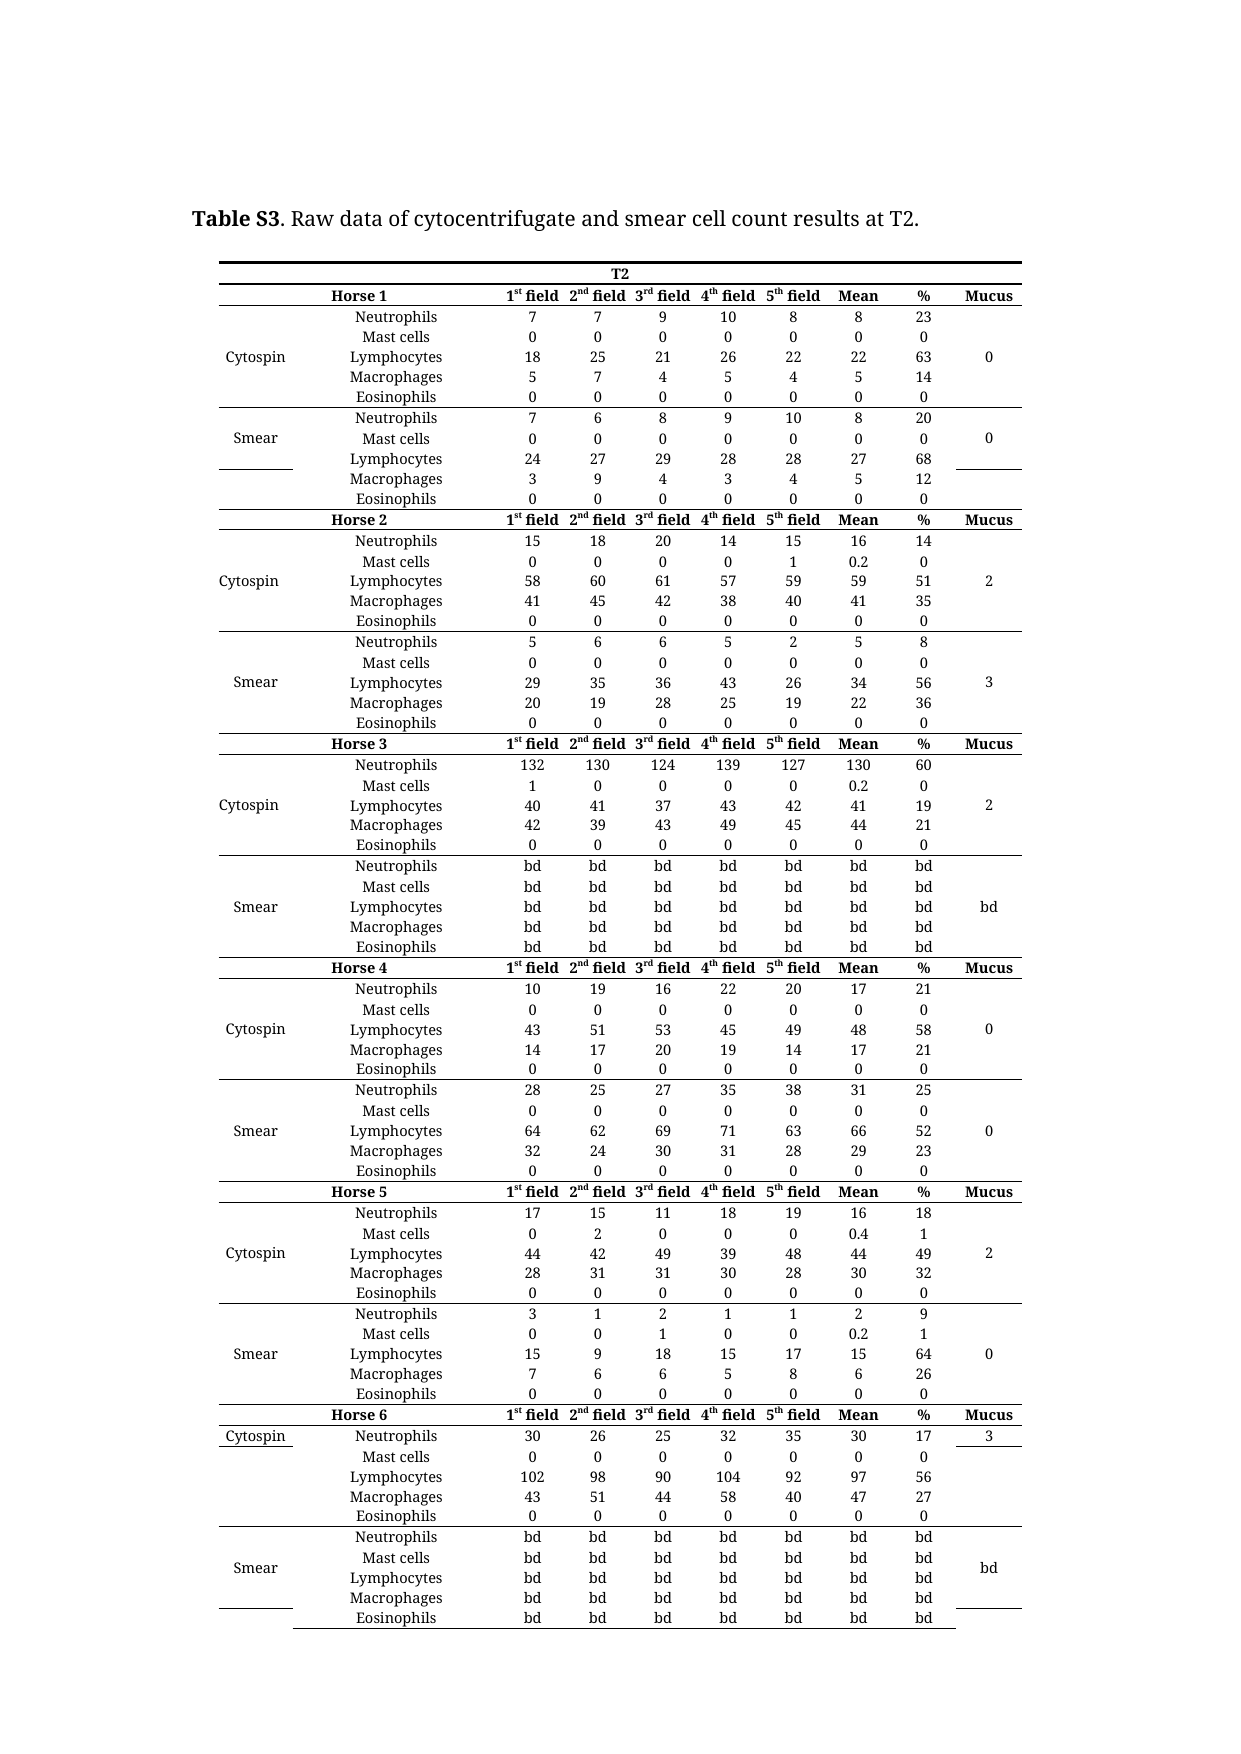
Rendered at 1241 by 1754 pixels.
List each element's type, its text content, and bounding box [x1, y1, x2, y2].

table_cell 127 [761, 755, 826, 774]
table_cell bd [630, 1568, 695, 1588]
table_cell 3rd field [630, 734, 695, 753]
table_cell 3rd field [630, 510, 695, 529]
table_cell 19 [761, 693, 826, 713]
table_cell 24 [565, 1141, 630, 1161]
table_cell 4th field [695, 734, 761, 753]
table_cell 0 [761, 652, 826, 673]
table_cell bd [565, 937, 630, 957]
table_cell 0 [565, 652, 630, 673]
table_cell % [891, 734, 956, 753]
table_cell 30 [826, 1263, 891, 1283]
table_cell 38 [761, 1080, 826, 1100]
table_cell 10 [761, 408, 826, 428]
table_cell 97 [826, 1466, 891, 1486]
table_cell 3rd field [630, 958, 695, 977]
table_cell Cytospin [219, 755, 292, 855]
table_cell Neutrophils [293, 755, 500, 774]
table_cell 31 [826, 1080, 891, 1100]
table_cell 0 [826, 387, 891, 407]
table_cell Neutrophils [293, 1426, 500, 1446]
table_cell Macrophages [293, 815, 500, 835]
table_cell 27 [826, 449, 891, 469]
table_cell Mean [826, 285, 891, 305]
table_cell 0 [826, 326, 891, 347]
table_cell 4 [761, 367, 826, 387]
table_cell 42 [500, 815, 565, 835]
table_cell 7 [500, 306, 565, 326]
table_cell Macrophages [293, 1486, 500, 1506]
table_cell 43 [500, 1486, 565, 1506]
table_cell 0 [891, 652, 956, 673]
table_cell 0 [761, 387, 826, 407]
table_cell 0 [826, 1161, 891, 1181]
table_cell 0 [630, 713, 695, 732]
table_cell 52 [891, 1121, 956, 1141]
table_cell 37 [630, 795, 695, 815]
table_cell 68 [891, 449, 956, 469]
table_cell Macrophages [293, 1364, 500, 1384]
table_cell 29 [826, 1141, 891, 1161]
table_cell 38 [695, 591, 761, 611]
table_cell bd [826, 1588, 891, 1608]
table_cell Macrophages [293, 591, 500, 611]
table_cell bd [695, 1588, 761, 1608]
table_cell 26 [565, 1426, 630, 1446]
table_cell % [891, 285, 956, 305]
table_cell 7 [565, 367, 630, 387]
table_cell bd [826, 917, 891, 937]
table_cell 5 [500, 632, 565, 652]
table_cell bd [630, 1608, 695, 1628]
table_cell 5th field [761, 285, 826, 305]
table_cell 25 [565, 347, 630, 367]
table_cell 16 [630, 979, 695, 998]
table_cell 5 [695, 1364, 761, 1384]
table_cell 0 [565, 1161, 630, 1181]
table_cell 0 [500, 387, 565, 407]
table_cell Macrophages [293, 1141, 500, 1161]
table_cell 63 [891, 347, 956, 367]
table_cell bd [826, 1608, 891, 1628]
table_cell 0 [761, 611, 826, 631]
table_cell 98 [565, 1466, 630, 1486]
table_cell Eosinophils [293, 1283, 500, 1303]
table_cell bd [695, 876, 761, 897]
table_cell bd [500, 1608, 565, 1628]
table_cell 19 [565, 979, 630, 998]
table_cell 45 [565, 591, 630, 611]
table_cell 0 [826, 1100, 891, 1121]
table_cell Eosinophils [293, 1059, 500, 1079]
table_cell 18 [500, 347, 565, 367]
table_cell 3rd field [630, 285, 695, 305]
table_cell bd [761, 937, 826, 957]
table_cell 49 [630, 1244, 695, 1263]
table_cell bd [826, 897, 891, 917]
table_cell 4 [630, 367, 695, 387]
table_cell 27 [630, 1080, 695, 1100]
table_cell 36 [630, 673, 695, 693]
table_cell 4th field [695, 285, 761, 305]
table_cell 28 [500, 1080, 565, 1100]
table_cell bd [565, 856, 630, 876]
table_cell 0 [500, 1324, 565, 1344]
table_cell 2 [956, 755, 1022, 855]
table_cell 20 [891, 408, 956, 428]
table_cell 24 [500, 449, 565, 469]
table_cell 0 [565, 1446, 630, 1466]
table_cell 0 [565, 1506, 630, 1526]
table_cell 0 [500, 550, 565, 571]
table_cell 49 [891, 1244, 956, 1263]
table_cell 0 [761, 1223, 826, 1243]
table_cell 139 [695, 755, 761, 774]
table_cell 35 [695, 1080, 761, 1100]
table_cell 31 [695, 1141, 761, 1161]
table_cell 0 [891, 1283, 956, 1303]
table_cell 0 [695, 1446, 761, 1466]
table_cell bd [630, 1527, 695, 1547]
table_cell 22 [826, 347, 891, 367]
table_cell Mast cells [293, 326, 500, 347]
table_cell 0 [695, 1100, 761, 1121]
table_cell Neutrophils [293, 1080, 500, 1100]
table_cell 7 [500, 408, 565, 428]
table_cell 0 [891, 1384, 956, 1404]
table_cell % [891, 958, 956, 977]
table_cell 5th field [761, 958, 826, 977]
table_cell 1st field [500, 1405, 565, 1424]
table_cell 0 [956, 1080, 1022, 1181]
table_cell bd [565, 1527, 630, 1547]
table_cell 1 [500, 774, 565, 795]
table_cell Horse 6 [219, 1405, 500, 1424]
table_cell Mast cells [293, 1223, 500, 1243]
table_cell 0 [695, 652, 761, 673]
table_cell bd [630, 917, 695, 937]
table_cell Neutrophils [293, 530, 500, 550]
table_cell bd [695, 856, 761, 876]
table_cell bd [630, 897, 695, 917]
table_cell 2 [956, 1203, 1022, 1303]
table_cell 130 [565, 755, 630, 774]
table_cell Smear [219, 1304, 292, 1404]
table_cell 0 [891, 387, 956, 407]
table_cell 0 [630, 387, 695, 407]
table_cell 0 [956, 979, 1022, 1079]
table_cell 22 [761, 347, 826, 367]
table_cell 48 [826, 1019, 891, 1039]
table_cell Smear [219, 1080, 292, 1181]
table_cell 0 [565, 1283, 630, 1303]
table_cell 0 [891, 999, 956, 1019]
table_cell 102 [500, 1466, 565, 1486]
table_cell 3 [695, 469, 761, 488]
table_cell Eosinophils [293, 489, 500, 508]
table_cell 16 [826, 1203, 891, 1222]
table_cell bd [565, 876, 630, 897]
table_cell 1 [891, 1324, 956, 1344]
table_cell 0 [826, 489, 891, 508]
table_cell 0 [630, 1161, 695, 1181]
table_cell bd [630, 1588, 695, 1608]
table_cell 5th field [761, 1182, 826, 1202]
table_cell Mucus [956, 734, 1022, 753]
table_cell 9 [565, 1344, 630, 1364]
table_cell 0 [891, 1506, 956, 1526]
table_cell 58 [891, 1019, 956, 1039]
table_cell 21 [630, 347, 695, 367]
table_cell bd [565, 1588, 630, 1608]
table_cell Eosinophils [293, 387, 500, 407]
table_cell 44 [826, 815, 891, 835]
table_cell 4th field [695, 958, 761, 977]
table_cell Macrophages [293, 693, 500, 713]
table_cell 5 [695, 632, 761, 652]
table_cell Eosinophils [293, 1161, 500, 1181]
table_cell 0 [695, 611, 761, 631]
table_cell 40 [761, 1486, 826, 1506]
table_cell 0 [630, 611, 695, 631]
table_cell Neutrophils [293, 632, 500, 652]
table_cell 0 [630, 1059, 695, 1079]
table_cell 0 [565, 611, 630, 631]
table_cell Mast cells [293, 1446, 500, 1466]
table_cell 5th field [761, 1405, 826, 1424]
table_cell 17 [565, 1039, 630, 1059]
table_cell 104 [695, 1466, 761, 1486]
table_cell 0.2 [826, 774, 891, 795]
table_cell bd [695, 937, 761, 957]
table_cell 41 [826, 795, 891, 815]
table_cell 0 [630, 1506, 695, 1526]
table_cell 22 [695, 979, 761, 998]
table_cell Mast cells [293, 876, 500, 897]
table_cell 1 [695, 1304, 761, 1324]
table_cell Neutrophils [293, 408, 500, 428]
table_cell 26 [891, 1364, 956, 1384]
table_cell 64 [500, 1121, 565, 1141]
table_cell 0 [500, 999, 565, 1019]
table_cell 7 [500, 1364, 565, 1384]
table_cell 48 [761, 1244, 826, 1263]
table_cell 6 [565, 1364, 630, 1384]
table_cell 0 [891, 428, 956, 449]
table_cell Cytospin [219, 1426, 292, 1446]
table_cell 44 [500, 1244, 565, 1263]
table_cell 6 [565, 632, 630, 652]
table_cell bd [891, 1547, 956, 1568]
table_cell 0 [761, 1100, 826, 1121]
table_cell 2nd field [565, 1405, 630, 1424]
table_cell 0 [695, 326, 761, 347]
table_cell bd [826, 876, 891, 897]
table_cell 0 [761, 1384, 826, 1404]
table_cell 0 [500, 428, 565, 449]
table_cell Lymphocytes [293, 1344, 500, 1364]
table_cell Eosinophils [293, 713, 500, 732]
table_cell bd [826, 856, 891, 876]
table_cell 6 [565, 408, 630, 428]
table_cell 0 [761, 713, 826, 732]
table_cell 18 [565, 530, 630, 550]
table_cell Cytospin [219, 979, 292, 1079]
table_cell 10 [500, 979, 565, 998]
table_cell Mean [826, 510, 891, 529]
table_cell 59 [761, 571, 826, 591]
table_cell bd [891, 876, 956, 897]
table_cell 8 [891, 632, 956, 652]
table_cell 5 [695, 367, 761, 387]
table_cell 0 [565, 550, 630, 571]
table_cell Neutrophils [293, 856, 500, 876]
table_cell 7 [565, 306, 630, 326]
table_cell 25 [891, 1080, 956, 1100]
table_cell bd [630, 937, 695, 957]
table_cell 0 [630, 550, 695, 571]
table_cell 0 [500, 1384, 565, 1404]
table_cell 0 [891, 774, 956, 795]
table_cell % [891, 510, 956, 529]
table_cell Lymphocytes [293, 673, 500, 693]
table_cell 0 [826, 1384, 891, 1404]
table_cell 14 [761, 1039, 826, 1059]
table_cell bd [500, 917, 565, 937]
table_cell 0 [500, 1446, 565, 1466]
table_cell Neutrophils [293, 306, 500, 326]
table_cell 27 [891, 1486, 956, 1506]
table_cell 2 [956, 530, 1022, 631]
table_cell 0 [695, 1059, 761, 1079]
table_cell 3 [956, 1426, 1022, 1446]
table_cell 8 [630, 408, 695, 428]
table_cell 25 [565, 1080, 630, 1100]
table_cell 2nd field [565, 958, 630, 977]
table_cell 0 [500, 489, 565, 508]
table_cell Mucus [956, 285, 1022, 305]
table_cell Lymphocytes [293, 1244, 500, 1263]
table_cell Eosinophils [293, 1608, 500, 1628]
table_cell bd [565, 917, 630, 937]
table_cell 0 [826, 1446, 891, 1466]
table_cell 0 [761, 1446, 826, 1466]
table_cell 0 [826, 611, 891, 631]
table_cell Cytospin [219, 530, 292, 631]
table_cell 1 [761, 550, 826, 571]
table_cell 40 [761, 591, 826, 611]
table_cell 8 [761, 1364, 826, 1384]
table_cell 0 [695, 1161, 761, 1181]
table_cell 130 [826, 755, 891, 774]
table_cell bd [891, 1588, 956, 1608]
table_cell 8 [761, 306, 826, 326]
table_cell Mast cells [293, 428, 500, 449]
table_cell 1st field [500, 958, 565, 977]
table_cell 0 [761, 1506, 826, 1526]
table_cell 0.4 [826, 1223, 891, 1243]
table_cell Smear [219, 856, 292, 957]
table_cell 58 [695, 1486, 761, 1506]
table_cell 21 [891, 815, 956, 835]
table_cell 58 [500, 571, 565, 591]
table_cell 17 [826, 1039, 891, 1059]
table_cell bd [500, 1547, 565, 1568]
table_cell 44 [630, 1486, 695, 1506]
table_cell bd [695, 1527, 761, 1547]
table_cell 0 [695, 835, 761, 855]
table_cell 19 [695, 1039, 761, 1059]
table_cell 36 [891, 693, 956, 713]
table_cell bd [695, 1568, 761, 1588]
table_cell 0 [630, 1384, 695, 1404]
table_cell 3 [500, 1304, 565, 1324]
table_cell Mucus [956, 1405, 1022, 1424]
table_cell 51 [891, 571, 956, 591]
table_cell 5th field [761, 734, 826, 753]
table_cell bd [761, 917, 826, 937]
table_cell bd [630, 1547, 695, 1568]
table_cell 0 [565, 387, 630, 407]
table_cell Macrophages [293, 1263, 500, 1283]
table_cell 56 [891, 1466, 956, 1486]
table_cell 6 [826, 1364, 891, 1384]
table_cell bd [826, 1568, 891, 1588]
table_cell 56 [891, 673, 956, 693]
table_cell 27 [565, 449, 630, 469]
table_cell bd [630, 856, 695, 876]
table_cell 0 [630, 326, 695, 347]
table_cell 0 [500, 652, 565, 673]
table_cell bd [891, 917, 956, 937]
table_cell 0 [500, 1506, 565, 1526]
table_cell 35 [565, 673, 630, 693]
table_cell 14 [695, 530, 761, 550]
table_cell bd [761, 1568, 826, 1588]
table_cell Neutrophils [293, 1304, 500, 1324]
table_cell 2 [630, 1304, 695, 1324]
table_cell 26 [761, 673, 826, 693]
table_cell 0 [565, 1100, 630, 1121]
table_cell 8 [826, 408, 891, 428]
table_cell 17 [891, 1426, 956, 1446]
table_header T2 [219, 264, 1022, 283]
table_cell bd [565, 897, 630, 917]
table_cell Lymphocytes [293, 897, 500, 917]
table_cell 61 [630, 571, 695, 591]
table_cell 5 [826, 632, 891, 652]
table_cell 3rd field [630, 1182, 695, 1202]
table_cell 0 [630, 1283, 695, 1303]
table_cell Cytospin [219, 1203, 292, 1303]
table_cell 10 [695, 306, 761, 326]
table_cell 9 [891, 1304, 956, 1324]
table_cell Lymphocytes [293, 347, 500, 367]
table_cell 0 [500, 835, 565, 855]
table_cell 2 [826, 1304, 891, 1324]
table_cell bd [500, 1568, 565, 1588]
table_cell 0 [761, 999, 826, 1019]
table_cell 0 [630, 774, 695, 795]
table_cell 0 [891, 550, 956, 571]
table_cell 51 [565, 1486, 630, 1506]
table_cell 0 [761, 774, 826, 795]
table_cell bd [761, 856, 826, 876]
table_cell 2nd field [565, 1182, 630, 1202]
table_cell 28 [695, 449, 761, 469]
table_cell 21 [891, 1039, 956, 1059]
table_cell 124 [630, 755, 695, 774]
table_cell 26 [695, 347, 761, 367]
table_cell Neutrophils [293, 1203, 500, 1222]
table_cell Cytospin [219, 306, 292, 407]
table_cell Lymphocytes [293, 1019, 500, 1039]
table_cell bd [761, 1547, 826, 1568]
table_cell 0 [695, 1283, 761, 1303]
table_cell 0 [630, 999, 695, 1019]
table_cell bd [500, 876, 565, 897]
table_cell 4th field [695, 510, 761, 529]
table_cell 17 [826, 979, 891, 998]
table_cell Smear [219, 632, 292, 732]
table_cell 25 [630, 1426, 695, 1446]
table_cell Lymphocytes [293, 1568, 500, 1588]
table_cell bd [826, 1547, 891, 1568]
table_cell 0 [761, 326, 826, 347]
table_cell 57 [695, 571, 761, 591]
table_cell 23 [891, 1141, 956, 1161]
table_cell 0 [761, 1059, 826, 1079]
table_cell 0 [826, 1283, 891, 1303]
table_cell 0 [891, 489, 956, 508]
table_cell 20 [630, 530, 695, 550]
table_cell bd [500, 937, 565, 957]
table_cell 6 [630, 1364, 695, 1384]
table_cell 0 [695, 999, 761, 1019]
table_cell bd [630, 876, 695, 897]
table_cell 1st field [500, 510, 565, 529]
table_cell 28 [630, 693, 695, 713]
table_cell 17 [500, 1203, 565, 1222]
table_cell 62 [565, 1121, 630, 1141]
table_cell 0 [956, 1304, 1022, 1404]
table_cell 0 [630, 835, 695, 855]
table_cell 0 [891, 326, 956, 347]
table_cell 20 [630, 1039, 695, 1059]
table_cell bd [956, 856, 1022, 957]
table_cell bd [891, 1568, 956, 1588]
table_cell Eosinophils [293, 1506, 500, 1526]
table_cell 0 [695, 1324, 761, 1344]
table_cell Mucus [956, 958, 1022, 977]
table_cell % [891, 1405, 956, 1424]
table_cell 0 [695, 713, 761, 732]
table_cell Horse 2 [219, 510, 500, 529]
table_cell bd [565, 1568, 630, 1588]
table_cell 0 [891, 611, 956, 631]
table_cell 0 [565, 489, 630, 508]
table_cell 69 [630, 1121, 695, 1141]
table_cell bd [956, 1527, 1022, 1608]
table_cell 40 [500, 795, 565, 815]
table_cell Mean [826, 958, 891, 977]
table_cell 60 [565, 571, 630, 591]
table_cell 42 [761, 795, 826, 815]
table_cell 0 [630, 652, 695, 673]
table_cell 28 [761, 449, 826, 469]
table_cell 28 [761, 1263, 826, 1283]
table_cell Horse 5 [219, 1182, 500, 1202]
table_cell 1st field [500, 734, 565, 753]
table_cell bd [761, 876, 826, 897]
table_cell 0 [695, 489, 761, 508]
table_cell 14 [891, 367, 956, 387]
table_cell bd [695, 1547, 761, 1568]
table_cell 0 [500, 1161, 565, 1181]
table_cell bd [761, 1527, 826, 1547]
table_cell Mucus [956, 510, 1022, 529]
table_cell 0 [695, 1506, 761, 1526]
table_cell 53 [630, 1019, 695, 1039]
table_cell Mast cells [293, 1100, 500, 1121]
table_cell 4th field [695, 1405, 761, 1424]
table_cell 5 [826, 469, 891, 488]
table_cell 2 [761, 632, 826, 652]
table_cell 0 [500, 1100, 565, 1121]
table_cell 0 [826, 652, 891, 673]
table_cell % [891, 1182, 956, 1202]
table_cell Mast cells [293, 999, 500, 1019]
table_cell Lymphocytes [293, 449, 500, 469]
table_cell 4 [761, 469, 826, 488]
table_cell 0 [891, 835, 956, 855]
table_cell 0 [761, 489, 826, 508]
table_cell 12 [891, 469, 956, 488]
table_cell 0 [500, 1283, 565, 1303]
table_cell bd [565, 1608, 630, 1628]
table_cell 32 [500, 1141, 565, 1161]
table_cell 14 [500, 1039, 565, 1059]
table_cell Smear [219, 408, 292, 469]
table_cell 49 [761, 1019, 826, 1039]
table_cell 15 [826, 1344, 891, 1364]
table_cell 19 [891, 795, 956, 815]
table_cell 1st field [500, 1182, 565, 1202]
table_cell 0 [565, 713, 630, 732]
table_cell Mast cells [293, 774, 500, 795]
table_cell 1 [891, 1223, 956, 1243]
table_cell 25 [695, 693, 761, 713]
table_cell 0 [891, 713, 956, 732]
table_cell 14 [891, 530, 956, 550]
table_cell 0 [565, 1384, 630, 1404]
table_cell bd [695, 917, 761, 937]
table_cell bd [500, 897, 565, 917]
table_cell 1st field [500, 285, 565, 305]
table_cell 0 [500, 1059, 565, 1079]
table_cell 16 [826, 530, 891, 550]
table_cell 3 [956, 632, 1022, 732]
table_cell 41 [565, 795, 630, 815]
table_cell 0 [565, 999, 630, 1019]
table_cell 0 [826, 1059, 891, 1079]
table_cell Lymphocytes [293, 795, 500, 815]
table_cell 35 [761, 1426, 826, 1446]
table_cell bd [891, 1527, 956, 1547]
table_cell Horse 4 [219, 958, 500, 977]
table_cell 30 [500, 1426, 565, 1446]
table_cell Eosinophils [293, 937, 500, 957]
table_cell 32 [891, 1263, 956, 1283]
table_cell 0 [630, 1446, 695, 1466]
table_cell bd [695, 897, 761, 917]
table_cell 0 [630, 428, 695, 449]
table_cell 0 [695, 1223, 761, 1243]
table_cell 11 [630, 1203, 695, 1222]
table_cell 18 [695, 1203, 761, 1222]
table_cell bd [500, 1588, 565, 1608]
table_cell 29 [630, 449, 695, 469]
table_cell 1 [761, 1304, 826, 1324]
table_cell 59 [826, 571, 891, 591]
table_cell 0 [695, 1384, 761, 1404]
table_cell 20 [500, 693, 565, 713]
table_cell 63 [761, 1121, 826, 1141]
table_cell 15 [761, 530, 826, 550]
table_cell 30 [695, 1263, 761, 1283]
table_cell 6 [630, 632, 695, 652]
table_cell Mast cells [293, 550, 500, 571]
table_cell 32 [695, 1426, 761, 1446]
table_cell Lymphocytes [293, 571, 500, 591]
table_cell 20 [761, 979, 826, 998]
table_cell bd [565, 1547, 630, 1568]
table_cell 0 [500, 611, 565, 631]
table_cell 0 [565, 428, 630, 449]
table_cell 29 [500, 673, 565, 693]
table_cell Macrophages [293, 917, 500, 937]
table_cell 4th field [695, 1182, 761, 1202]
table_cell 18 [891, 1203, 956, 1222]
table_cell 30 [630, 1141, 695, 1161]
table_cell bd [891, 897, 956, 917]
table_cell 3rd field [630, 1405, 695, 1424]
table_cell bd [826, 937, 891, 957]
table_cell 43 [695, 673, 761, 693]
table_cell 18 [630, 1344, 695, 1364]
table_cell Mucus [956, 1182, 1022, 1202]
table_cell 0 [891, 1100, 956, 1121]
table_cell 15 [695, 1344, 761, 1364]
table_cell 15 [565, 1203, 630, 1222]
table_cell 0.2 [826, 550, 891, 571]
table_cell bd [761, 1608, 826, 1628]
table_cell 2nd field [565, 285, 630, 305]
table_cell 45 [695, 1019, 761, 1039]
table_cell 22 [826, 693, 891, 713]
table_cell Mast cells [293, 1324, 500, 1344]
table_cell 0 [695, 774, 761, 795]
table_cell 2nd field [565, 734, 630, 753]
table_cell 0 [565, 1324, 630, 1344]
table_cell 60 [891, 755, 956, 774]
table_cell Eosinophils [293, 611, 500, 631]
table_cell 64 [891, 1344, 956, 1364]
table_cell 9 [695, 408, 761, 428]
table_cell 92 [761, 1466, 826, 1486]
table_cell 19 [565, 693, 630, 713]
table_cell 9 [565, 469, 630, 488]
table_cell 39 [565, 815, 630, 835]
table_cell 0 [761, 1161, 826, 1181]
table_cell 42 [630, 591, 695, 611]
table_cell 31 [565, 1263, 630, 1283]
table_cell 28 [500, 1263, 565, 1283]
table_cell bd [500, 1527, 565, 1547]
table_cell Mean [826, 1182, 891, 1202]
table_cell 21 [891, 979, 956, 998]
table_cell Macrophages [293, 367, 500, 387]
table_cell Lymphocytes [293, 1121, 500, 1141]
table_cell Macrophages [293, 1039, 500, 1059]
table_cell 0.2 [826, 1324, 891, 1344]
table_cell Neutrophils [293, 979, 500, 998]
table_cell 31 [630, 1263, 695, 1283]
table_cell 3 [500, 469, 565, 488]
table_cell 0 [630, 1223, 695, 1243]
table_cell 23 [891, 306, 956, 326]
table_cell bd [761, 897, 826, 917]
table_cell bd [500, 856, 565, 876]
table_cell 34 [826, 673, 891, 693]
table_cell 0 [891, 1446, 956, 1466]
table_cell 0 [565, 1059, 630, 1079]
table_cell 47 [826, 1486, 891, 1506]
table_cell 0 [761, 1324, 826, 1344]
table_cell 41 [500, 591, 565, 611]
table_cell 41 [826, 591, 891, 611]
table_cell 17 [761, 1344, 826, 1364]
table_cell 71 [695, 1121, 761, 1141]
table_cell 0 [630, 1100, 695, 1121]
table_cell 0 [565, 835, 630, 855]
table_cell 0 [826, 999, 891, 1019]
table_cell Mean [826, 1405, 891, 1424]
table_cell 0 [500, 713, 565, 732]
table_cell bd [891, 937, 956, 957]
table_cell Macrophages [293, 469, 500, 488]
table_cell 0 [826, 1506, 891, 1526]
table_cell 45 [761, 815, 826, 835]
table_cell 2nd field [565, 510, 630, 529]
table_cell Horse 3 [219, 734, 500, 753]
table_cell 0 [630, 489, 695, 508]
table_cell Mast cells [293, 652, 500, 673]
table_cell 0 [956, 306, 1022, 407]
table_cell 15 [500, 1344, 565, 1364]
table_cell 0 [891, 1059, 956, 1079]
table_cell 2 [565, 1223, 630, 1243]
table_cell 0 [695, 550, 761, 571]
table_cell 42 [565, 1244, 630, 1263]
table_cell 5 [826, 367, 891, 387]
table_cell 4 [630, 469, 695, 488]
table_cell 0 [761, 1283, 826, 1303]
table_cell 0 [761, 428, 826, 449]
table_cell 0 [826, 428, 891, 449]
table_cell 0 [826, 713, 891, 732]
table_cell 0 [565, 774, 630, 795]
table_cell 90 [630, 1466, 695, 1486]
table_cell bd [826, 1527, 891, 1547]
table_cell bd [761, 1588, 826, 1608]
table_cell Eosinophils [293, 1384, 500, 1404]
table_cell Macrophages [293, 1588, 500, 1608]
table_cell 35 [891, 591, 956, 611]
table_cell 1 [630, 1324, 695, 1344]
table_cell 30 [826, 1426, 891, 1446]
table_cell bd [891, 1608, 956, 1628]
table_cell bd [695, 1608, 761, 1628]
table_cell Horse 1 [219, 285, 500, 305]
table_cell 28 [761, 1141, 826, 1161]
table_cell 0 [761, 835, 826, 855]
table_cell Lymphocytes [293, 1466, 500, 1486]
table_cell 132 [500, 755, 565, 774]
table_cell bd [891, 856, 956, 876]
table_cell 0 [500, 1223, 565, 1243]
table_cell 43 [500, 1019, 565, 1039]
table_cell 0 [695, 428, 761, 449]
table_cell Mean [826, 734, 891, 753]
table_cell 49 [695, 815, 761, 835]
table_cell 43 [695, 795, 761, 815]
table_cell 43 [630, 815, 695, 835]
table_cell 8 [826, 306, 891, 326]
table_cell 39 [695, 1244, 761, 1263]
table_cell 19 [761, 1203, 826, 1222]
table_cell 0 [826, 835, 891, 855]
table_cell Smear [219, 1527, 292, 1608]
table_cell 51 [565, 1019, 630, 1039]
table_cell 0 [565, 326, 630, 347]
table_cell 0 [956, 408, 1022, 469]
table_cell 1 [565, 1304, 630, 1324]
table_cell 0 [695, 387, 761, 407]
table_cell Neutrophils [293, 1527, 500, 1547]
table_cell Eosinophils [293, 835, 500, 855]
table_cell 0 [500, 326, 565, 347]
table_cell 15 [500, 530, 565, 550]
table_cell 66 [826, 1121, 891, 1141]
table_cell 0 [891, 1161, 956, 1181]
table_cell 5th field [761, 510, 826, 529]
table_cell 44 [826, 1244, 891, 1263]
table_cell 5 [500, 367, 565, 387]
table_cell Mast cells [293, 1547, 500, 1568]
text Table S3. Raw data of cytocentrifugate and smear cell count results at T2. [192, 204, 1122, 233]
table_cell 9 [630, 306, 695, 326]
